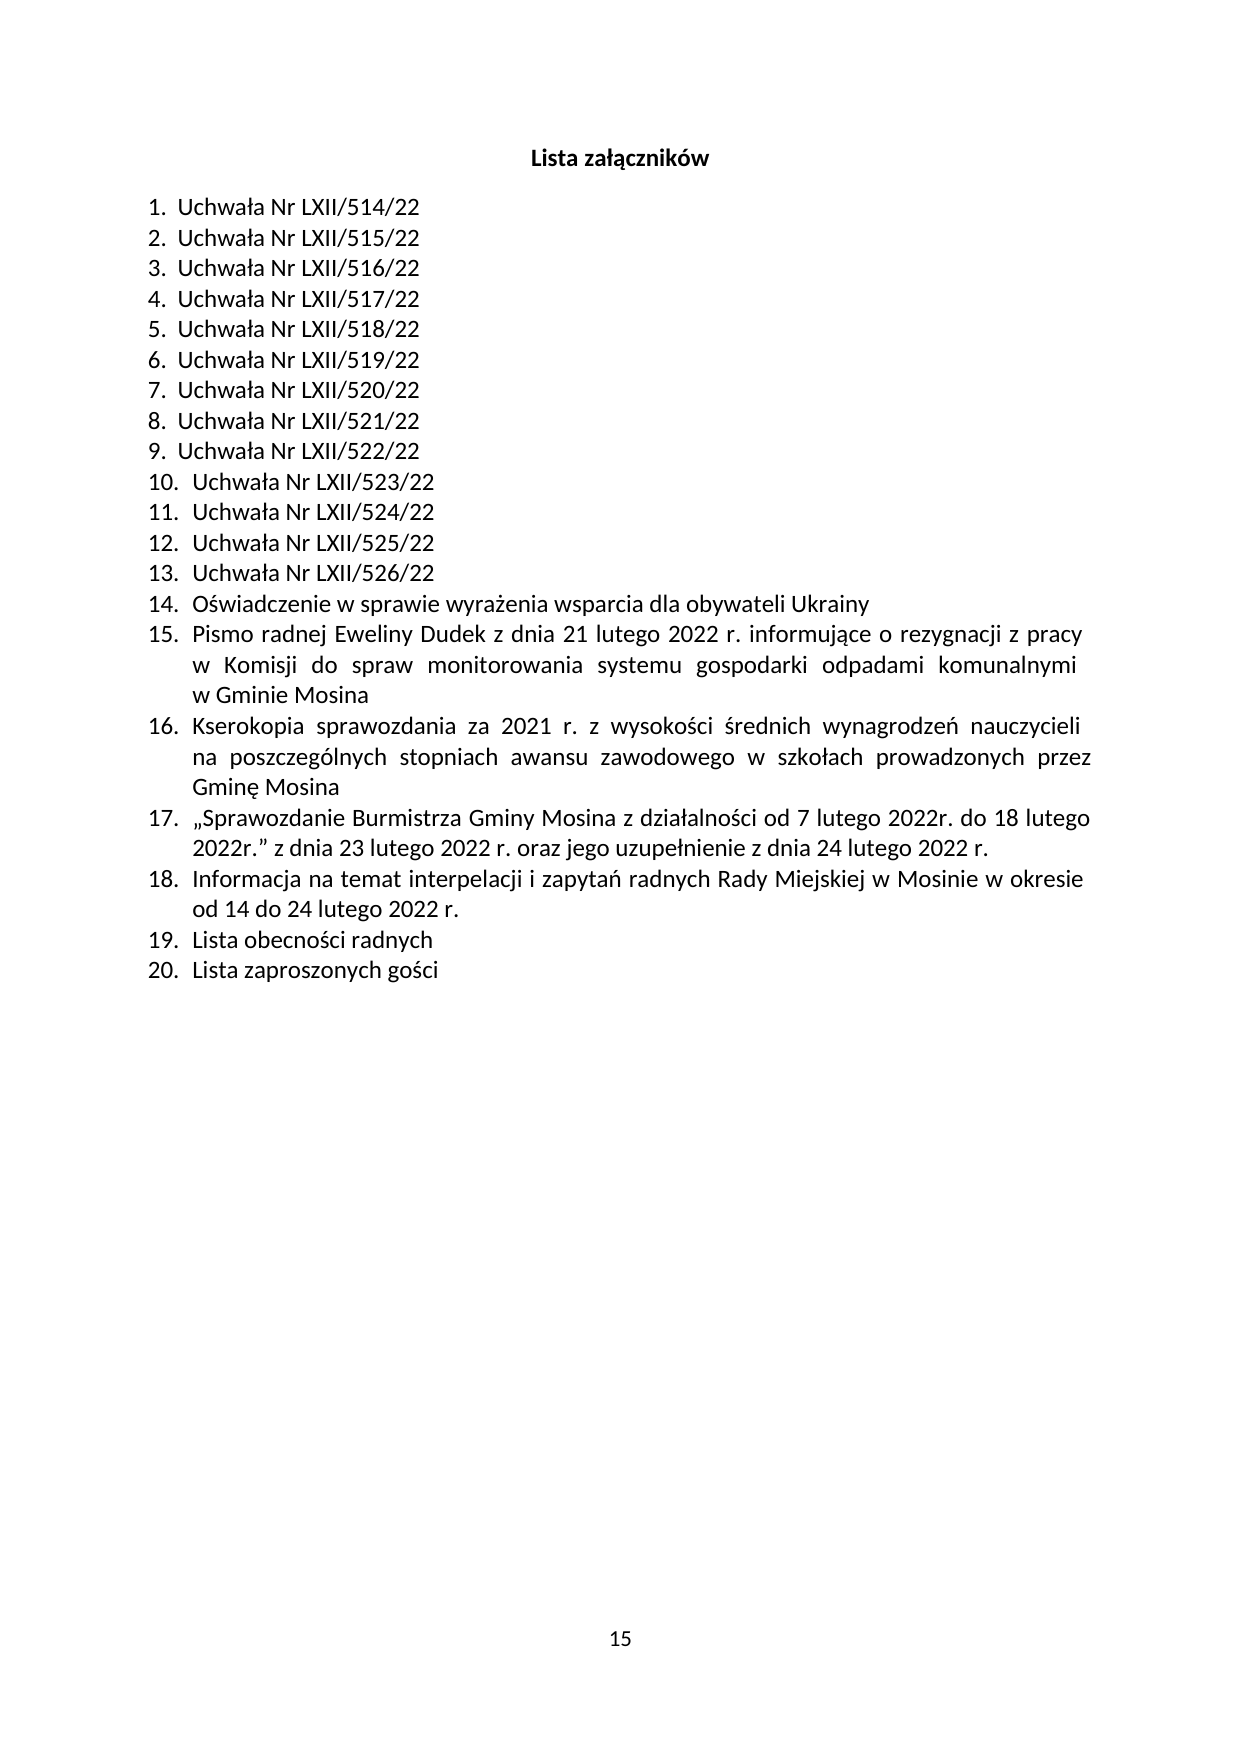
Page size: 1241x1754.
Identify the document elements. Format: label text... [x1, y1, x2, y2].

list Uchwała Nr LXII/525/22 [148, 527, 1092, 558]
list Pismo radnej Eweliny Dudek z dnia 21 lutego 2022 r. informujące o rezygnacji z pracy w Komisji do spraw monitorowania systemu gospodarki odpadami komunalnymi w Gminie Mosina [148, 619, 1092, 710]
list Uchwała Nr LXII/520/22 [148, 374, 1092, 405]
list Uchwała Nr LXII/514/22 [148, 191, 1092, 222]
list Oświadczenie w sprawie wyrażenia wsparcia dla obywateli Ukrainy [148, 588, 1092, 619]
list Informacja na temat interpelacji i zapytań radnych Rady Miejskiej w Mosinie w okresie od 14 do 24 lutego 2022 r. [148, 863, 1092, 924]
list Uchwała Nr LXII/517/22 [148, 283, 1092, 313]
list Uchwała Nr LXII/524/22 [148, 497, 1092, 527]
list Lista zaproszonych gości [148, 954, 1092, 985]
list „Sprawozdanie Burmistrza Gminy Mosina z działalności od 7 lutego 2022r. do 18 lutego 2022r.” z dnia 23 lutego 2022 r. oraz jego uzupełnienie z dnia 24 lutego 2022 r. [148, 802, 1092, 863]
list Uchwała Nr LXII/523/22 [148, 466, 1092, 497]
list Kserokopia sprawozdania za 2021 r. z wysokości średnich wynagrodzeń nauczycieli na poszczególnych stopniach awansu zawodowego w szkołach prowadzonych przez Gminę Mosina [148, 710, 1092, 802]
text Lista załączników [148, 142, 1092, 172]
list Uchwała Nr LXII/526/22 [148, 558, 1092, 588]
list Uchwała Nr LXII/519/22 [148, 344, 1092, 374]
list Uchwała Nr LXII/518/22 [148, 313, 1092, 344]
list Uchwała Nr LXII/521/22 [148, 405, 1092, 436]
list Uchwała Nr LXII/522/22 [148, 436, 1092, 466]
list Uchwała Nr LXII/516/22 [148, 252, 1092, 283]
list Uchwała Nr LXII/515/22 [148, 222, 1092, 252]
list Lista obecności radnych [148, 924, 1092, 954]
